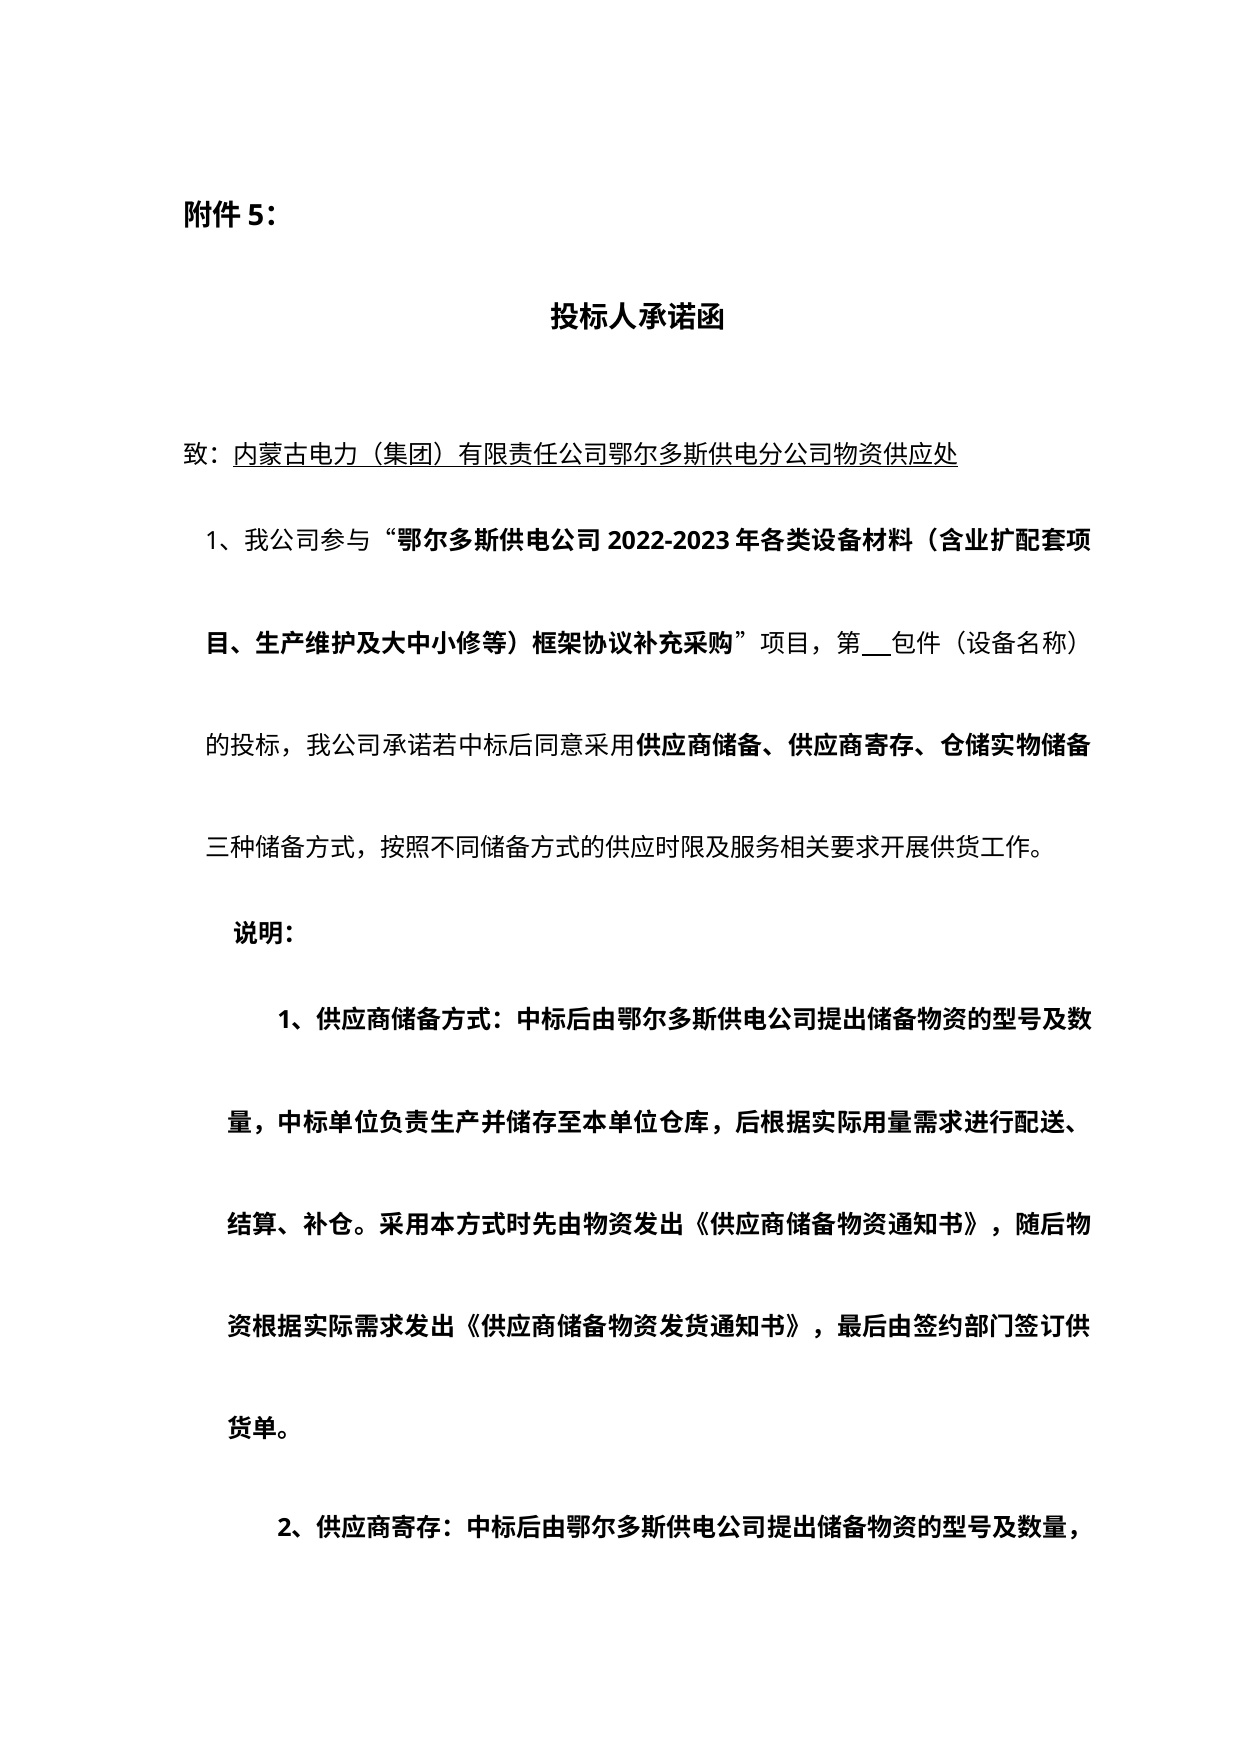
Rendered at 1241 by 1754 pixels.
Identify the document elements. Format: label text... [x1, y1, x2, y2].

text 附件5： [183, 179, 1093, 247]
list 我公司参与“鄂尔多斯供电公司2022-2023年各类设备材料（含业扩配套项目、生产维护及大中小修等）框架协议补充采购”项目，第 包件（设备名称）的投标，我公司承诺若中标后同意采用供应商储备、供应商寄存、仓储实物储备三种储备方式，按照不同储备方式的供应时限及服务相关要求开展供货工作。 [205, 505, 1093, 879]
text 投标人承诺函 [183, 280, 1093, 348]
text 说明： [183, 898, 1093, 966]
text 致：内蒙古电力（集团）有限责任公司鄂尔多斯供电分公司物资供应处 [183, 419, 1093, 487]
text 1、供应商储备方式：中标后由鄂尔多斯供电公司提出储备物资的型号及数量，中标单位负责生产并储存至本单位仓库，后根据实际用量需求进行配送、结算、补仓。采用本方式时先由物资发出《供应商储备物资通知书》，随后物资根据实际需求发出《供应商储备物资发货通知书》，最后由签约部门签订供货单。 [227, 984, 1093, 1461]
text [227, 1491, 1093, 1559]
